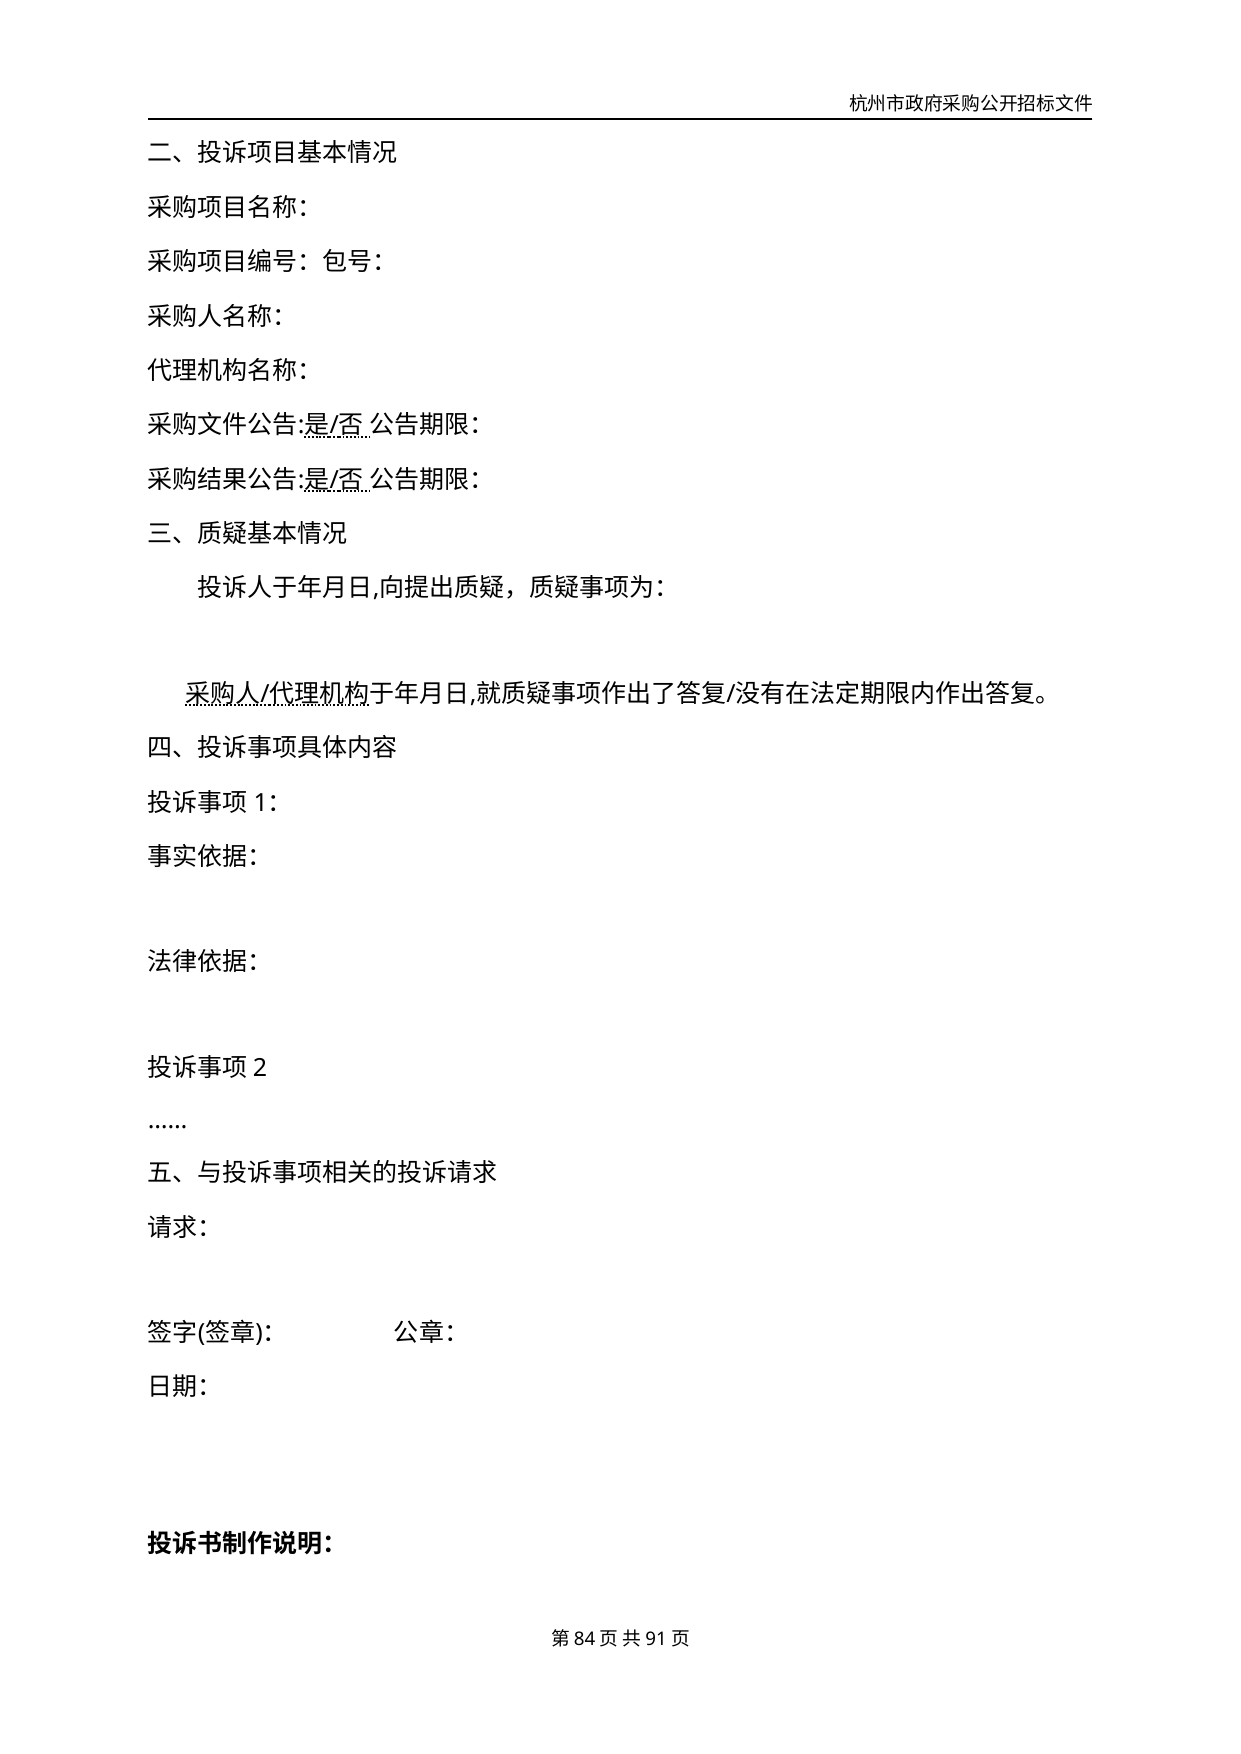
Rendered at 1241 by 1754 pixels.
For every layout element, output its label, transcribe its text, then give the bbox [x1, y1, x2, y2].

text 四、投诉事项具体内容 [148, 728, 1092, 764]
text 二、投诉项目基本情况 [148, 133, 1092, 169]
text 采购结果公告:是/否 公告期限： [148, 459, 1092, 495]
text 采购项目编号：包号： [148, 242, 1092, 278]
text 请求： [148, 1207, 1092, 1243]
text 采购人/代理机构于年月日,就质疑事项作出了答复/没有在法定期限内作出答复。 [148, 673, 1092, 709]
text 投诉人于年月日,向提出质疑，质疑事项为： [148, 568, 1092, 604]
text 三、质疑基本情况 [148, 513, 1092, 550]
text 投诉书制作说明： [148, 1523, 1092, 1559]
text …… [148, 1102, 1092, 1136]
text 代理机构名称： [148, 350, 1092, 387]
text 日期： [148, 1367, 1092, 1403]
text 投诉事项2 [148, 1047, 1092, 1083]
text 采购文件公告:是/否 公告期限： [148, 405, 1092, 441]
text 投诉事项 1： [148, 782, 1092, 818]
text 五、与投诉事项相关的投诉请求 [148, 1153, 1092, 1189]
text 签字(签章)： 公章： [148, 1312, 1092, 1349]
text 事实依据： [148, 836, 1092, 873]
text 采购人名称： [148, 296, 1092, 332]
text 法律依据： [148, 942, 1092, 978]
text 采购项目名称： [148, 187, 1092, 223]
